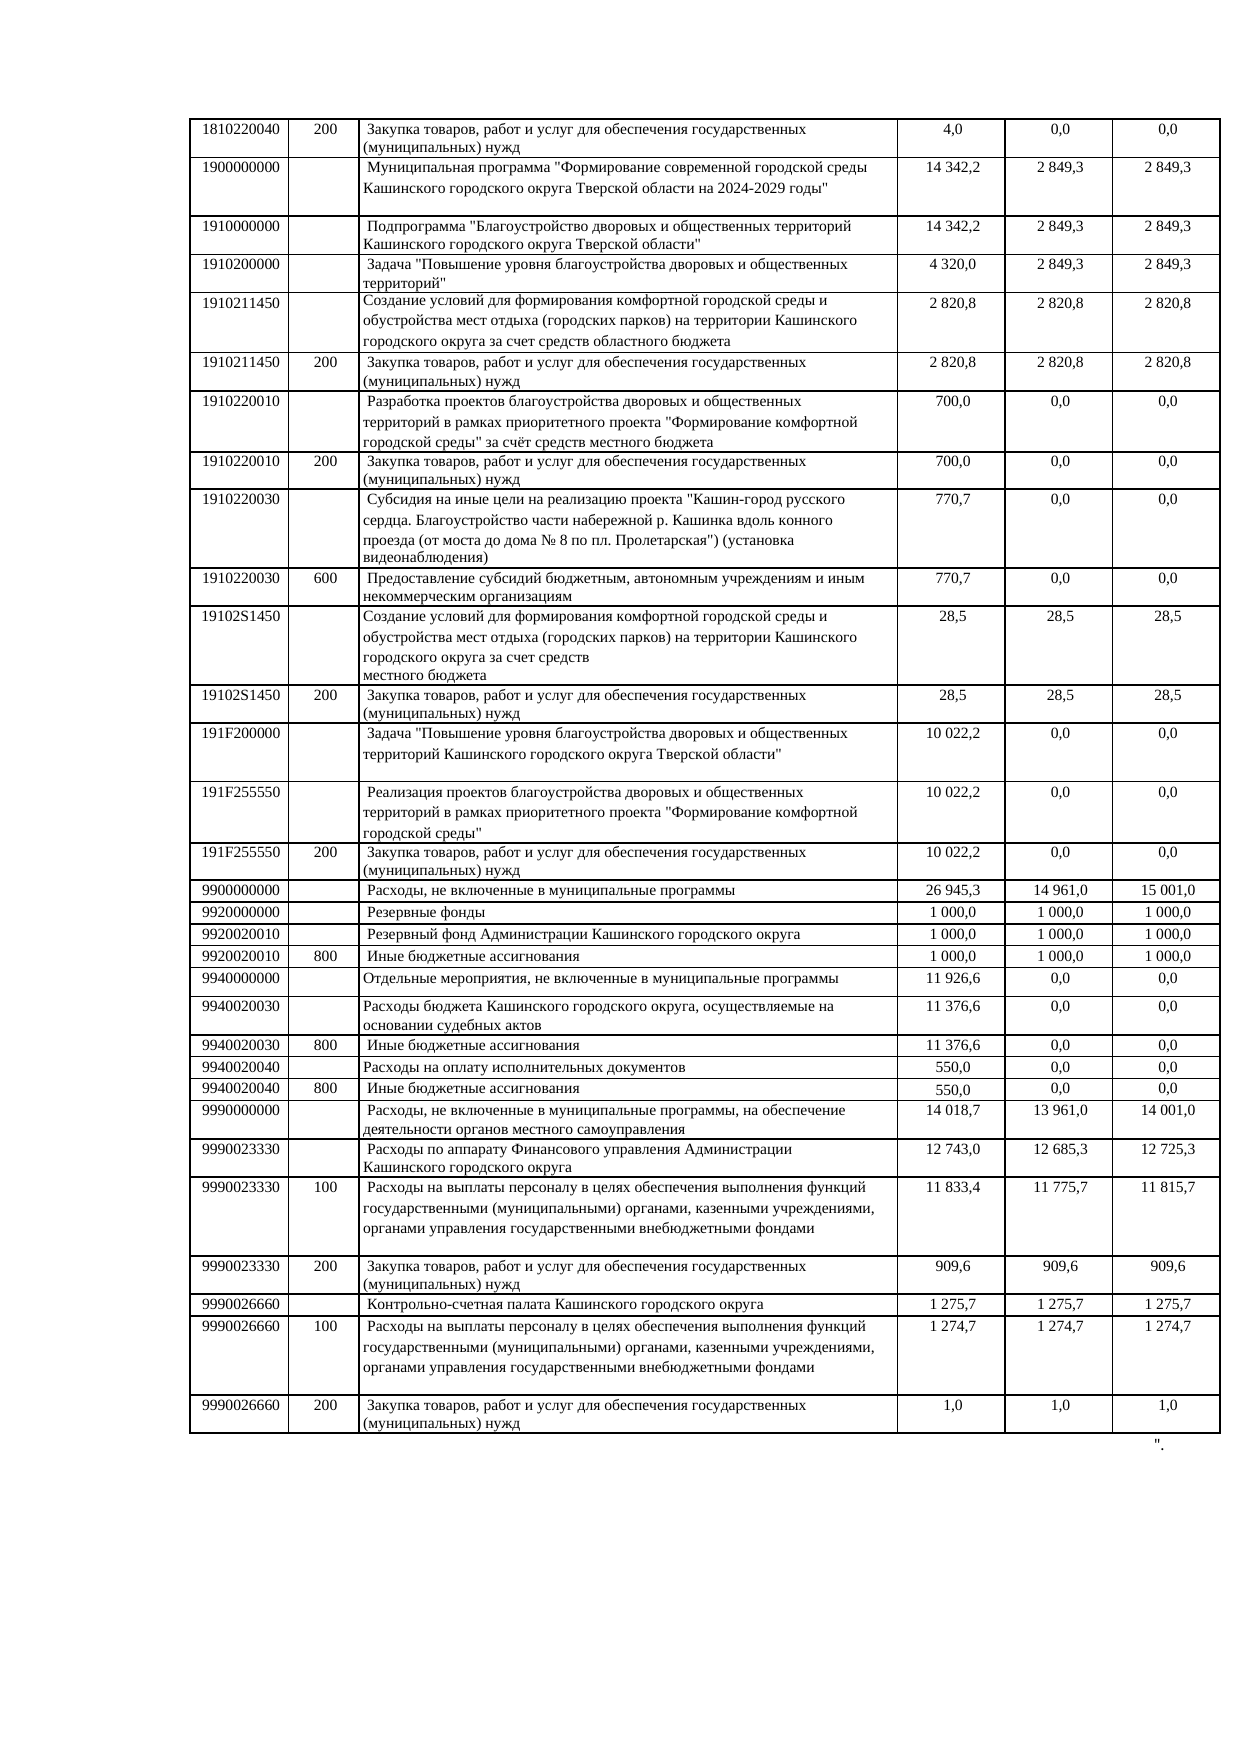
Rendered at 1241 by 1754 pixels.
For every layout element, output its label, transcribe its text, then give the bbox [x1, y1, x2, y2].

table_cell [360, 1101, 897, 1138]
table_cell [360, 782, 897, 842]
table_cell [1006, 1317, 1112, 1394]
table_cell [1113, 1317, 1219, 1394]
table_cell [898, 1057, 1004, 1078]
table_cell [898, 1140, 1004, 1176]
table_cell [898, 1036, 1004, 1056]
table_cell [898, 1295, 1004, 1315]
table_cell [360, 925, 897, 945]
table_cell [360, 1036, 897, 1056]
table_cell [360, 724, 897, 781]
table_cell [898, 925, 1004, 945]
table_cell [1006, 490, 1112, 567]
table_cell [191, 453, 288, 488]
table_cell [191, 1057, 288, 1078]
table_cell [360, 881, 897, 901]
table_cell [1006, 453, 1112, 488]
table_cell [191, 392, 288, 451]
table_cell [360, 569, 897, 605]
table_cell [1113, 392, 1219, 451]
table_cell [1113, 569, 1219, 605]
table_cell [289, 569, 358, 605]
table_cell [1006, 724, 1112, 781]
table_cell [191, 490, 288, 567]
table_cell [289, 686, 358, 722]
text ". [177, 1434, 1164, 1455]
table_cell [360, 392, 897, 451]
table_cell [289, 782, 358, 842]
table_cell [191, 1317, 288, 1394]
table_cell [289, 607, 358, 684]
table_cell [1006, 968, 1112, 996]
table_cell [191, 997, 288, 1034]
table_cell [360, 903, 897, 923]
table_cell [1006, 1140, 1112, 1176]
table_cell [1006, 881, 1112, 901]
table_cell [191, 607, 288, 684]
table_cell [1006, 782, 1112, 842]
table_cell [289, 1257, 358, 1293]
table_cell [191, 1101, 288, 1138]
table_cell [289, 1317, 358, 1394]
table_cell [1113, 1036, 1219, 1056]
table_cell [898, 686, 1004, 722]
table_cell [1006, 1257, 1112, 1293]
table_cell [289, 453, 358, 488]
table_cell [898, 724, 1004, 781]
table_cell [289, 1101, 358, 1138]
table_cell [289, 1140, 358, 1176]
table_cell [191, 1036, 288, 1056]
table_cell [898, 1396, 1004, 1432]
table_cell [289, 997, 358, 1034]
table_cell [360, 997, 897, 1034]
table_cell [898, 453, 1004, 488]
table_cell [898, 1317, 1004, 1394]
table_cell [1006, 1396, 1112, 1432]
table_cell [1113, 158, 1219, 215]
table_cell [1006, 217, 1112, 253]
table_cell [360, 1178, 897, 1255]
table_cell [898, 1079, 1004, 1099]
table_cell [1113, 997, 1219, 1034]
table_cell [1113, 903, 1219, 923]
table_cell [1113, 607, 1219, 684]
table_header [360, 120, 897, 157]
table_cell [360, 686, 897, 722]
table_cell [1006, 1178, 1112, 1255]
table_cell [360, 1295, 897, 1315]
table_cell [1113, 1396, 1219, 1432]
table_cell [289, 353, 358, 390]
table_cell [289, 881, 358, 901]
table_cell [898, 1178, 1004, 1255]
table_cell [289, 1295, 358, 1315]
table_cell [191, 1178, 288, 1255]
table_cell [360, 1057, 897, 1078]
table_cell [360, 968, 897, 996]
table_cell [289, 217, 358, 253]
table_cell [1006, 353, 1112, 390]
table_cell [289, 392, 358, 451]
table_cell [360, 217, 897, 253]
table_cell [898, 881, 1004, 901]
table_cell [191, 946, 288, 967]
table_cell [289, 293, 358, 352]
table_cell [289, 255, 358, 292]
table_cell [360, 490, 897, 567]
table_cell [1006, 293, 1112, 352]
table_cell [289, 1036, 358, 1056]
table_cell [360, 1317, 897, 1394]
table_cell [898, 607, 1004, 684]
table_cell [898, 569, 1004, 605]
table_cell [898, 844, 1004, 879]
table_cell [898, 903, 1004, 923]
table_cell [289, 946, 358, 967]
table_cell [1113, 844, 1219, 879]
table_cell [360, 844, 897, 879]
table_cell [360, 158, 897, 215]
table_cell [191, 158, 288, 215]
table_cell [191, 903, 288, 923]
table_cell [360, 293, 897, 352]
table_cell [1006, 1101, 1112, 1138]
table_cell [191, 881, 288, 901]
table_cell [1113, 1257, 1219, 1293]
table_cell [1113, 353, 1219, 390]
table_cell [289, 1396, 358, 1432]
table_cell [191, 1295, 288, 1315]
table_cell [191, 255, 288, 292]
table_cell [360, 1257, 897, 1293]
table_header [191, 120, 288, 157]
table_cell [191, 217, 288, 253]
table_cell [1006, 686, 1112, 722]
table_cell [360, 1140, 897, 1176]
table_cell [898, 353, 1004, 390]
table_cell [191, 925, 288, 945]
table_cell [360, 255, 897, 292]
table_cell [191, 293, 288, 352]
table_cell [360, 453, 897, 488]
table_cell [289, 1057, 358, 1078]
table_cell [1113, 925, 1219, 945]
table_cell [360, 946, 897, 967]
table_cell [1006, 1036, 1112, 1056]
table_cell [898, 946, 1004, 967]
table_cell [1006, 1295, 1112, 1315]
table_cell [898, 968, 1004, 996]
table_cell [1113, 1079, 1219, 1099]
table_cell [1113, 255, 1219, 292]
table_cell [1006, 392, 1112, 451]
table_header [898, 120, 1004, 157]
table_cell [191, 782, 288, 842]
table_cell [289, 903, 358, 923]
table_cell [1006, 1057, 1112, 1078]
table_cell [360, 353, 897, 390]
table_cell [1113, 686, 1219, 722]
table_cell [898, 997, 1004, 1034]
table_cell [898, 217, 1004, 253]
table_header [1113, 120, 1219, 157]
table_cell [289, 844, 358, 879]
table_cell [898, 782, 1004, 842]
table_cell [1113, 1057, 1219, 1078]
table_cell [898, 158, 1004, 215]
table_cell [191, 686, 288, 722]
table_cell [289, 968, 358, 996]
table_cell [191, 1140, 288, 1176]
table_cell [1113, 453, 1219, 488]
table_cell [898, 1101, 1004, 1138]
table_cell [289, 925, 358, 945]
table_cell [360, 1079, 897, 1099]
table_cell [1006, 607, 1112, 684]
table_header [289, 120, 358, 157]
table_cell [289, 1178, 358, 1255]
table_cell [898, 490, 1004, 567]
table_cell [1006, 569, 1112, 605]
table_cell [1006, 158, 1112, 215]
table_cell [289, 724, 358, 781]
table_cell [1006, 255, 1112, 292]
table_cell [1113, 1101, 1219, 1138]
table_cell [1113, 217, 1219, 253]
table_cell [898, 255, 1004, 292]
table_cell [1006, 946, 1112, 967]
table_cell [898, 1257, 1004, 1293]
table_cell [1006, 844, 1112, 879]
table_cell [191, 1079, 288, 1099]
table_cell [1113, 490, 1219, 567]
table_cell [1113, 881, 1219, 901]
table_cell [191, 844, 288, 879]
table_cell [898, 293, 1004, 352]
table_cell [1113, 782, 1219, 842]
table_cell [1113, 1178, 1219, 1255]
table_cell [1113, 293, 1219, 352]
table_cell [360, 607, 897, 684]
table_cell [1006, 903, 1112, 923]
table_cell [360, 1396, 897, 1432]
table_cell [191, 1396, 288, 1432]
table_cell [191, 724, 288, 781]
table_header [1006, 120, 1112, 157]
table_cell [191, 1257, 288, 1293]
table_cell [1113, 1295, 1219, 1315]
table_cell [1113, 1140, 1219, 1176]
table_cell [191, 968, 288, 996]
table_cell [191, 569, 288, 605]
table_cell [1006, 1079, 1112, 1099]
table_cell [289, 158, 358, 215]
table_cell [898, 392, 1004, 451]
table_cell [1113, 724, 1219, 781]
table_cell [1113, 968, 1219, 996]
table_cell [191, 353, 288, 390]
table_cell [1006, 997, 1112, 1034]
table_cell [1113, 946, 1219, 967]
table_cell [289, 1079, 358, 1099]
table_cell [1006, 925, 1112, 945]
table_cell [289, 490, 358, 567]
